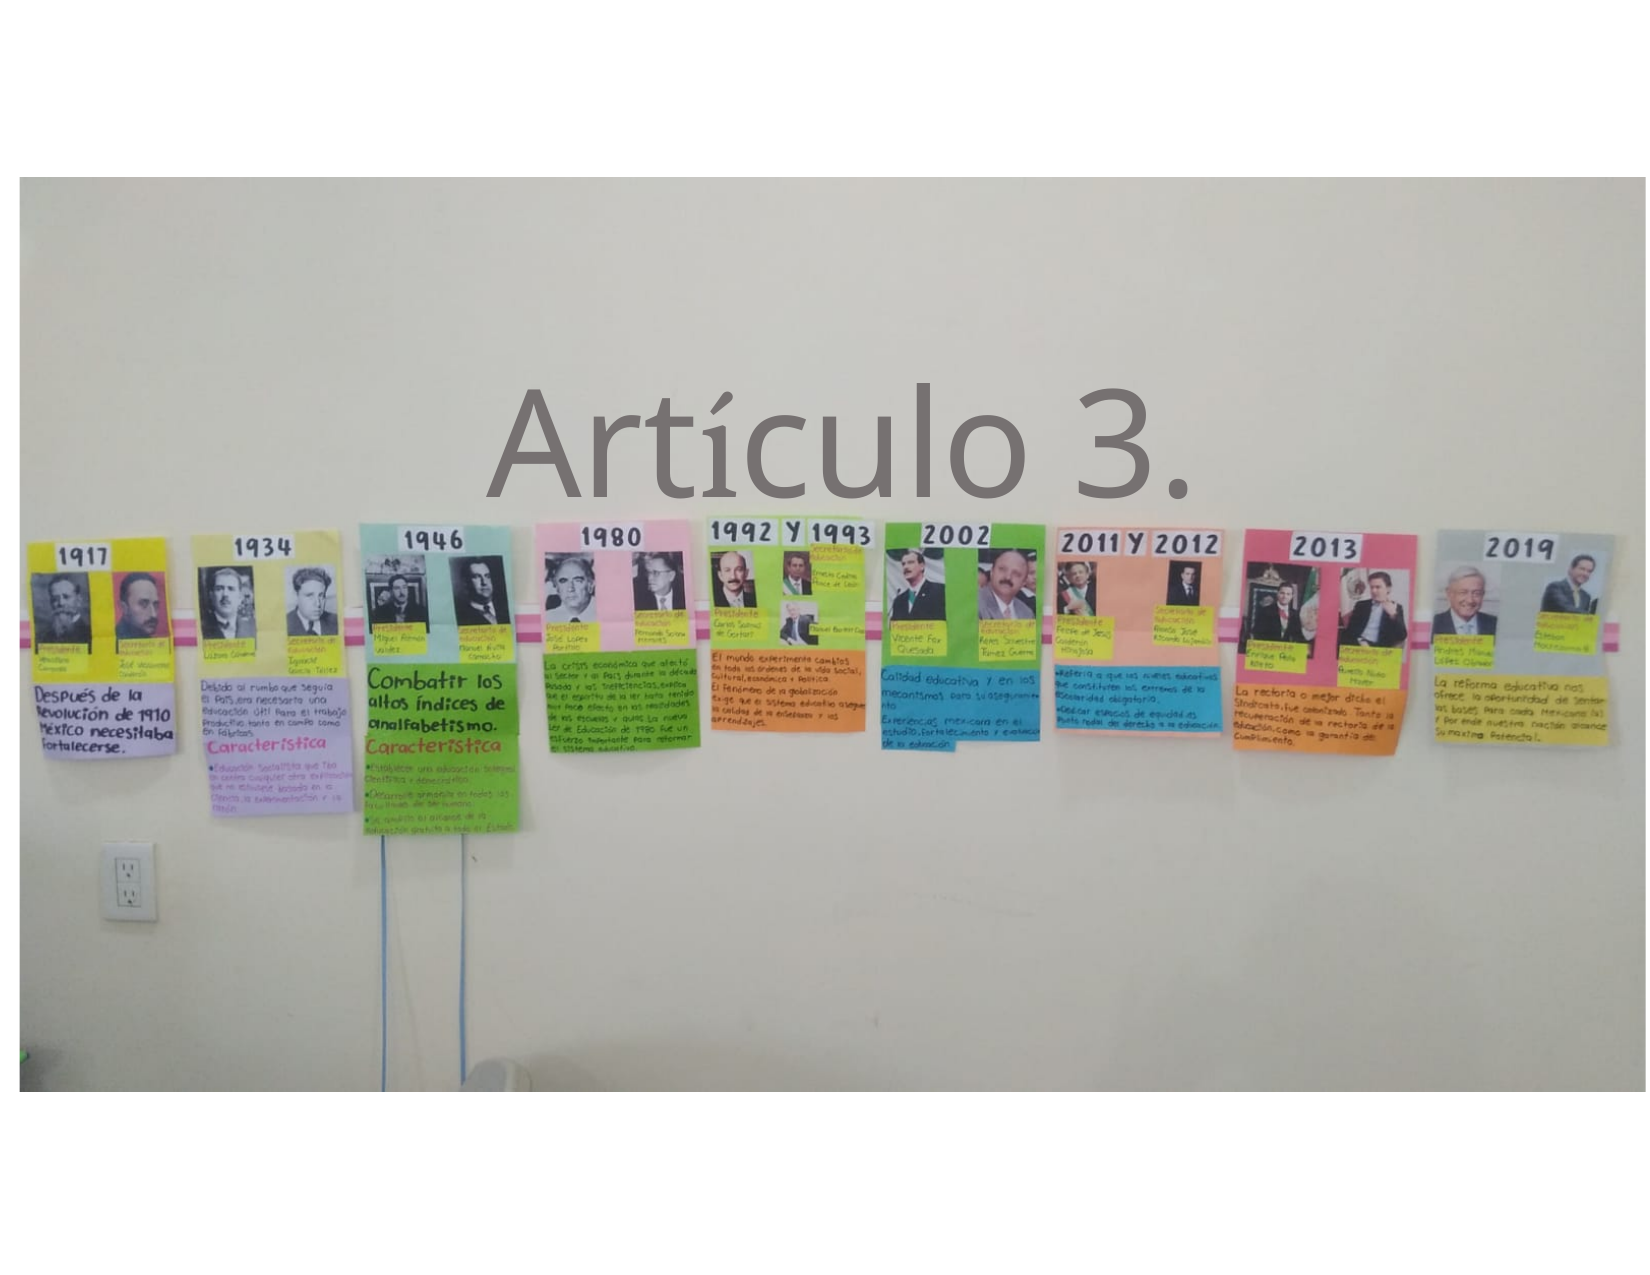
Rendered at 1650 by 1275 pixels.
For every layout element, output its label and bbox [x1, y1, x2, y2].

picture [19, 177, 1646, 1092]
